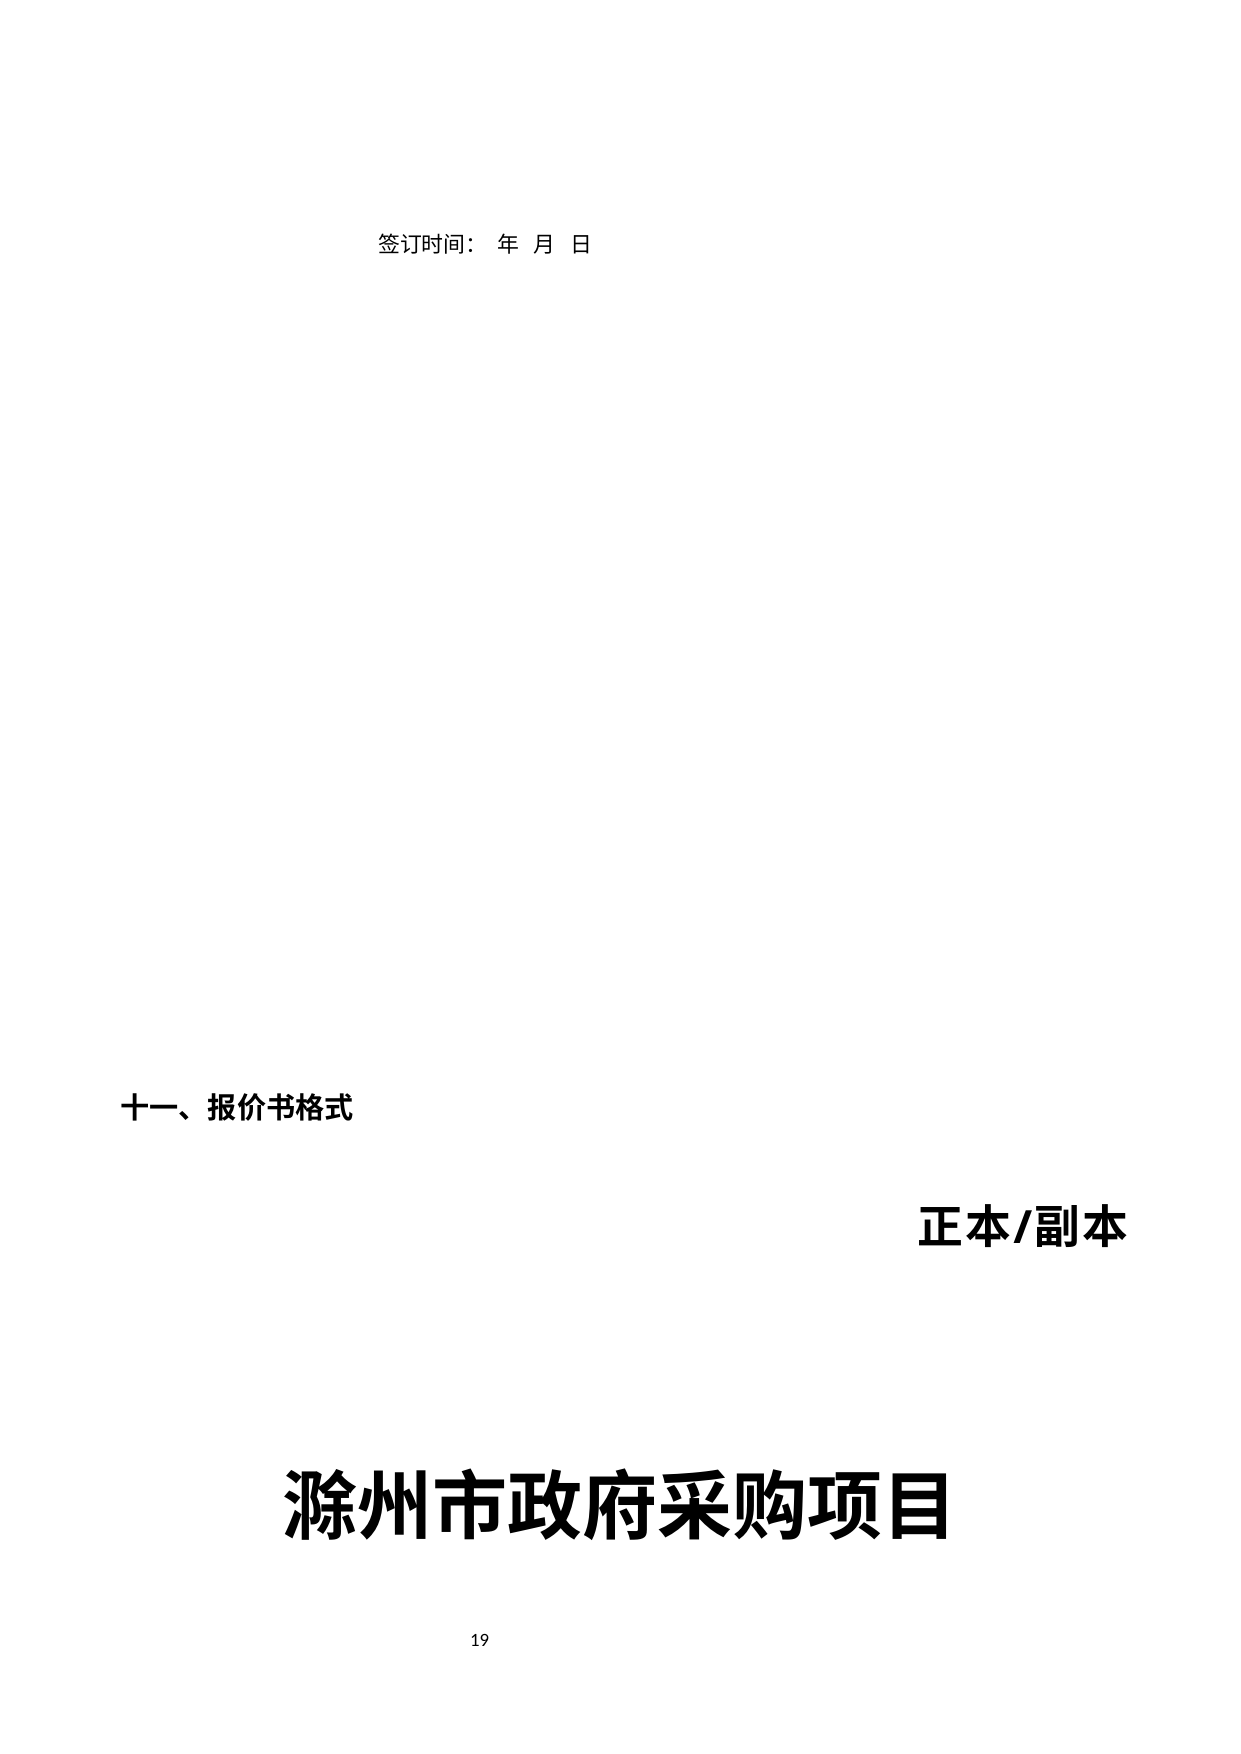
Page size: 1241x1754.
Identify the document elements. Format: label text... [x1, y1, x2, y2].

text 滁州市政府采购项目 [112, 1435, 1128, 1565]
text 签订时间： 年 月 日 [112, 227, 1128, 259]
text 正本/副本 [112, 1175, 1128, 1273]
text 十一、报价书格式 [112, 1073, 1128, 1138]
